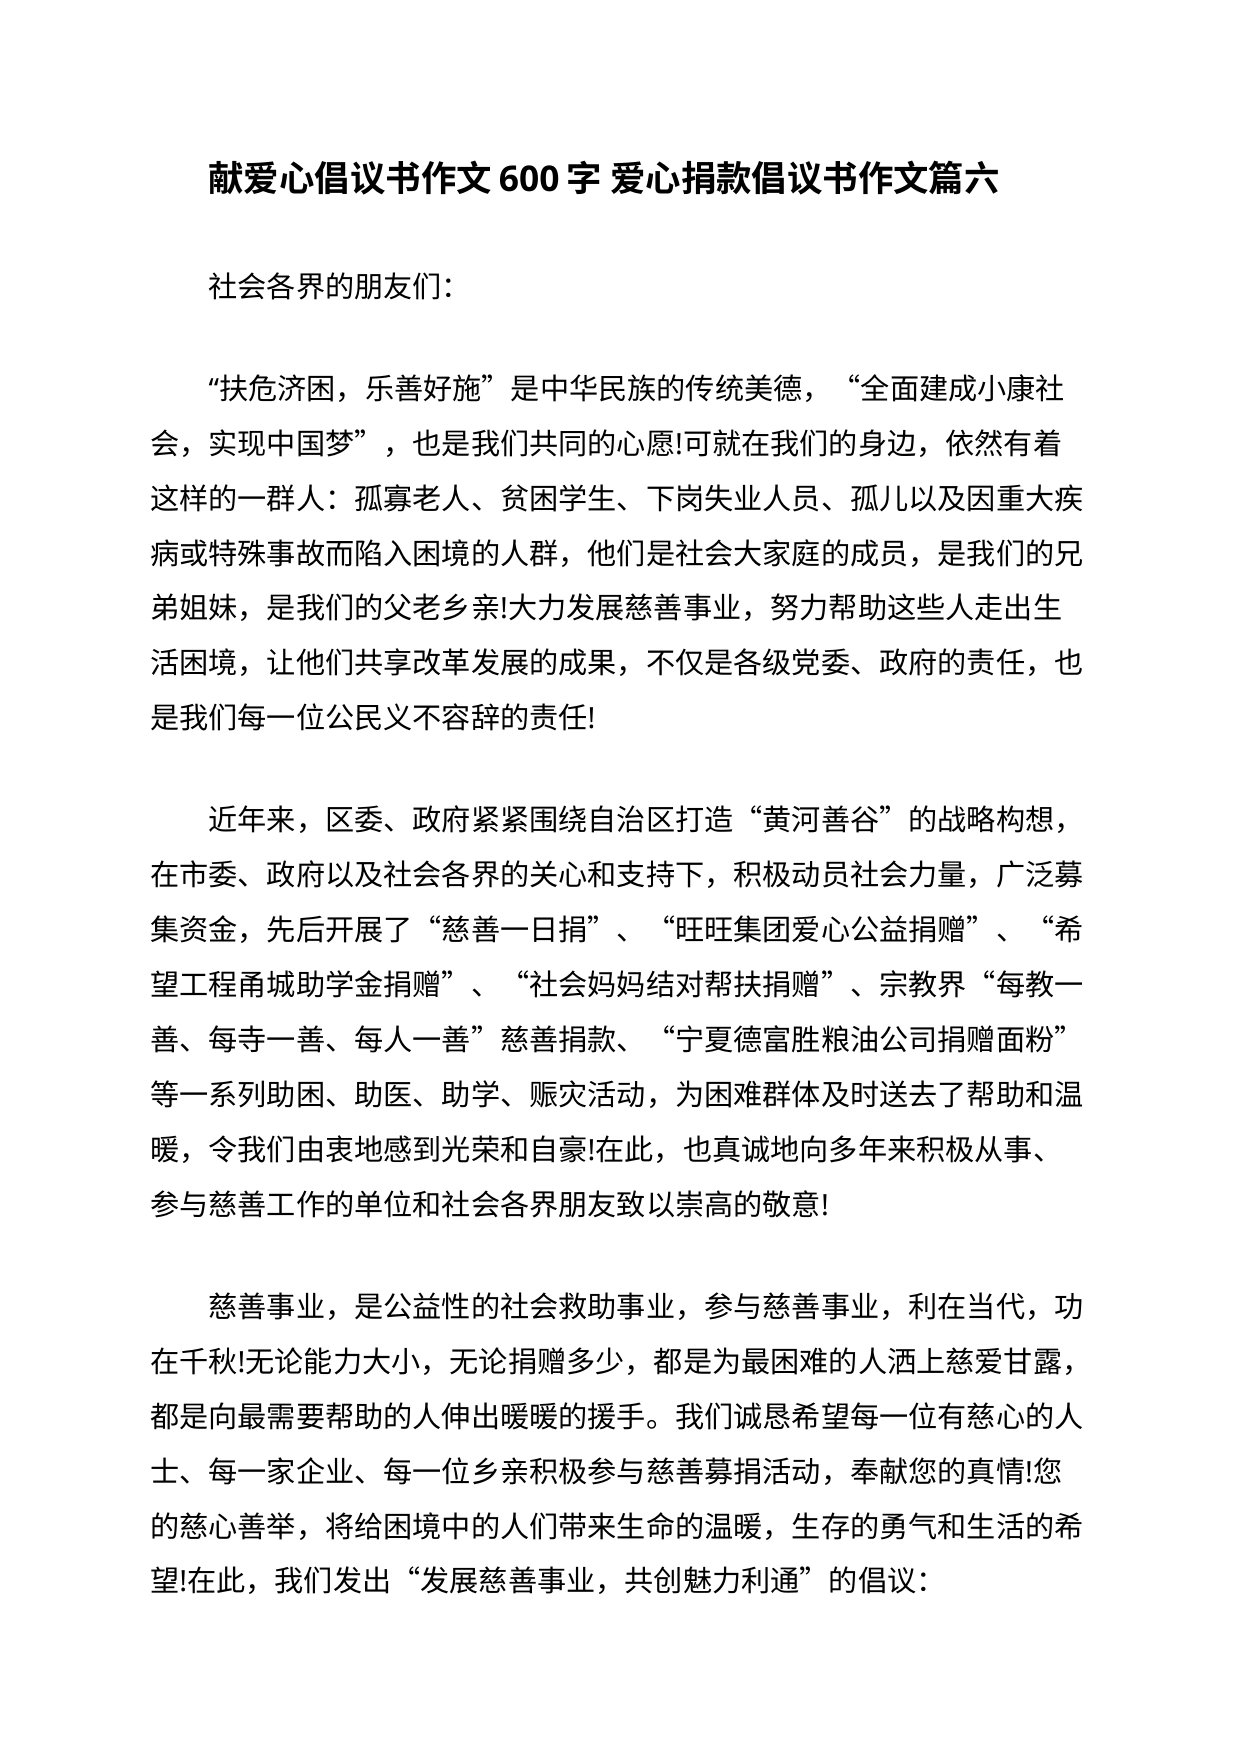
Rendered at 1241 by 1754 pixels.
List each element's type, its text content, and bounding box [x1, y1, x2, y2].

text 慈善事业，是公益性的社会救助事业，参与慈善事业，利在当代，功在千秋!无论能力大小，无论捐赠多少，都是为最困难的人洒上慈爱甘露，都是向最需要帮助的人伸出暖暖的援手。我们诚恳希望每一位有慈心的人士、每一家企业、每一位乡亲积极参与慈善募捐活动，奉献您的真情!您的慈心善举，将给困境中的人们带来生命的温暖，生存的勇气和生活的希望!在此，我们发出“发展慈善事业，共创魅力利通”的倡议： [150, 1283, 1090, 1600]
text “扶危济困，乐善好施”是中华民族的传统美德，“全面建成小康社会，实现中国梦”，也是我们共同的心愿!可就在我们的身边，依然有着这样的一群人：孤寡老人、贫困学生、下岗失业人员、孤儿以及因重大疾病或特殊事故而陷入困境的人群，他们是社会大家庭的成员，是我们的兄弟姐妹，是我们的父老乡亲!大力发展慈善事业，努力帮助这些人走出生活困境，让他们共享改革发展的成果，不仅是各级党委、政府的责任，也是我们每一位公民义不容辞的责任! [150, 365, 1090, 737]
text 献爱心倡议书作文600字 爱心捐款倡议书作文篇六 [150, 150, 1090, 201]
text 近年来，区委、政府紧紧围绕自治区打造“黄河善谷”的战略构想，在市委、政府以及社会各界的关心和支持下，积极动员社会力量，广泛募集资金，先后开展了“慈善一日捐”、“旺旺集团爱心公益捐赠”、“希望工程甬城助学金捐赠”、“社会妈妈结对帮扶捐赠”、宗教界“每教一善、每寺一善、每人一善”慈善捐款、“宁夏德富胜粮油公司捐赠面粉”等一系列助困、助医、助学、赈灾活动，为困难群体及时送去了帮助和温暖，令我们由衷地感到光荣和自豪!在此，也真诚地向多年来积极从事、参与慈善工作的单位和社会各界朋友致以崇高的敬意! [150, 797, 1090, 1224]
text 社会各界的朋友们： [150, 263, 1090, 306]
